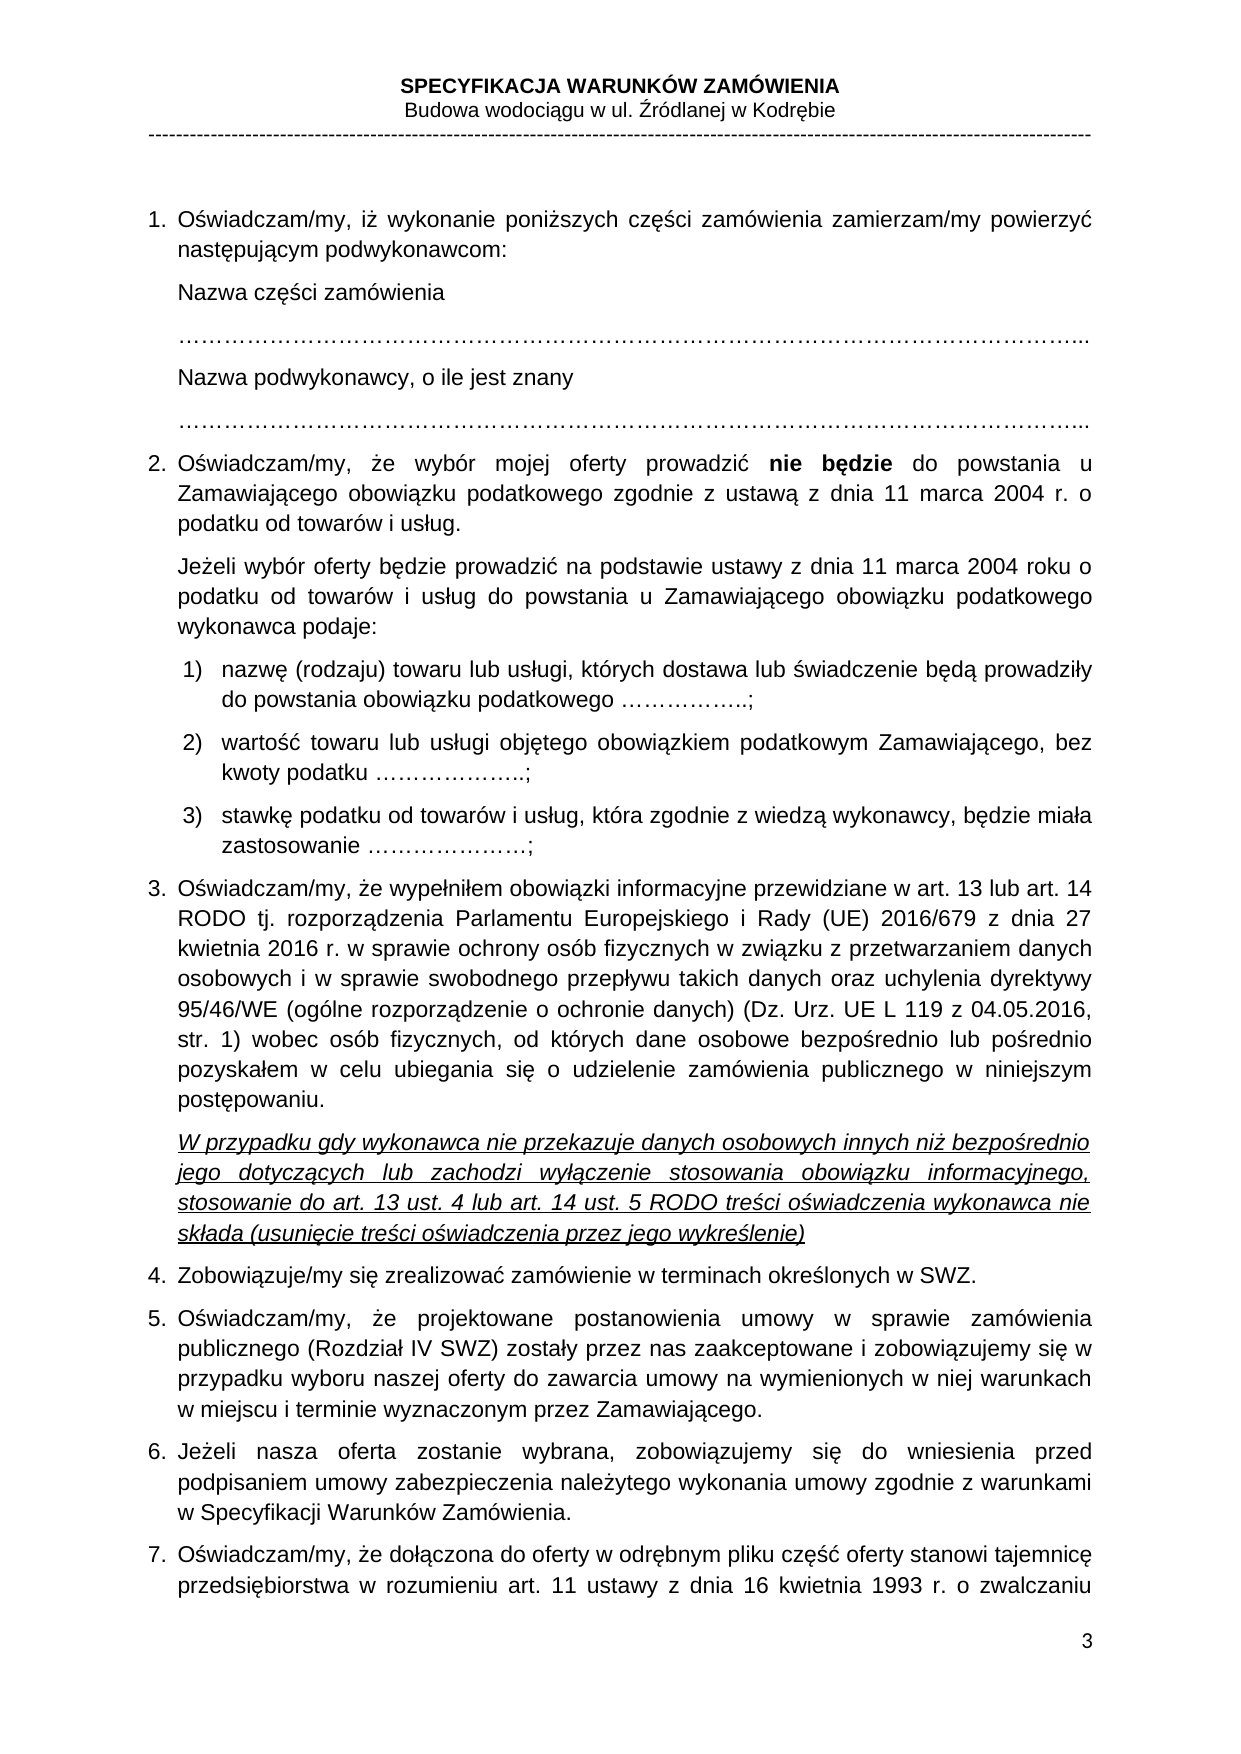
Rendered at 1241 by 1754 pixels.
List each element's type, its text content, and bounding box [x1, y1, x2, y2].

list Jeżeli nasza oferta zostanie wybrana, zobowiązujemy się do wniesienia przed podpisaniem umowy zabezpieczenia należytego wykonania umowy zgodnie z warunkami w Specyfikacji Warunków Zamówienia. [148, 1438, 1093, 1525]
text Nazwa części zamówienia [177, 279, 1093, 305]
text Nazwa podwykonawcy, o ile jest znany [177, 364, 1093, 391]
list Oświadczam/my, że projektowane postanowienia umowy w sprawie zamówienia publicznego (Rozdział IV SWZ) zostały przez nas zaakceptowane i zobowiązujemy się w przypadku wyboru naszej oferty do zawarcia umowy na wymienionych w niej warunkach w miejscu i terminie wyznaczonym przez Zamawiającego. [148, 1305, 1093, 1422]
list Oświadczam/my, że wypełniłem obowiązki informacyjne przewidziane w art. 13 lub art. 14 RODO tj. rozporządzenia Parlamentu Europejskiego i Rady (UE) 2016/679 z dnia 27 kwietnia 2016 r. w sprawie ochrony osób fizycznych w związku z przetwarzaniem danych osobowych i w sprawie swobodnego przepływu takich danych oraz uchylenia dyrektywy 95/46/WE (ogólne rozporządzenie o ochronie danych) (Dz. Urz. UE L 119 z 04.05.2016, str. 1) wobec osób fizycznych, od których dane osobowe bezpośrednio lub pośrednio pozyskałem w celu ubiegania się o udzielenie zamówienia publicznego w niniejszym postępowaniu. [148, 875, 1093, 1113]
list wartość towaru lub usługi objętego obowiązkiem podatkowym Zamawiającego, bez kwoty podatku ………………..; [203, 729, 1093, 786]
text ………………………………………………………………………………………………………... [177, 407, 1093, 433]
text Jeżeli wybór oferty będzie prowadzić na podstawie ustawy z dnia 11 marca 2004 roku o podatku od towarów i usług do powstania u Zamawiającego obowiązku podatkowego wykonawca podaje: [177, 553, 1093, 640]
text ………………………………………………………………………………………………………... [177, 322, 1093, 348]
text W przypadku gdy wykonawca nie przekazuje danych osobowych innych niż bezpośrednio jego dotyczących lub zachodzi wyłączenie stosowania obowiązku informacyjnego, stosowanie do art. 13 ust. 4 lub art. 14 ust. 5 RODO treści oświadczenia wykonawca nie składa (usunięcie treści oświadczenia przez jego wykreślenie) [177, 1129, 1093, 1246]
list stawkę podatku od towarów i usług, która zgodnie z wiedzą wykonawcy, będzie miała zastosowanie …………………; [203, 802, 1093, 858]
list Zobowiązuje/my się zrealizować zamówienie w terminach określonych w SWZ. [148, 1262, 1093, 1289]
list nazwę (rodzaju) towaru lub usługi, których dostawa lub świadczenie będą prowadziły do powstania obowiązku podatkowego ……………..; [203, 656, 1093, 713]
list Oświadczam/my, iż wykonanie poniższych części zamówienia zamierzam/my powierzyć następującym podwykonawcom: [148, 206, 1093, 263]
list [148, 1541, 1093, 1598]
list Oświadczam/my, że wybór mojej oferty prowadzić nie będzie do powstania u Zamawiającego obowiązku podatkowego zgodnie z ustawą z dnia 11 marca 2004 r. o podatku od towarów i usług. [148, 450, 1093, 537]
